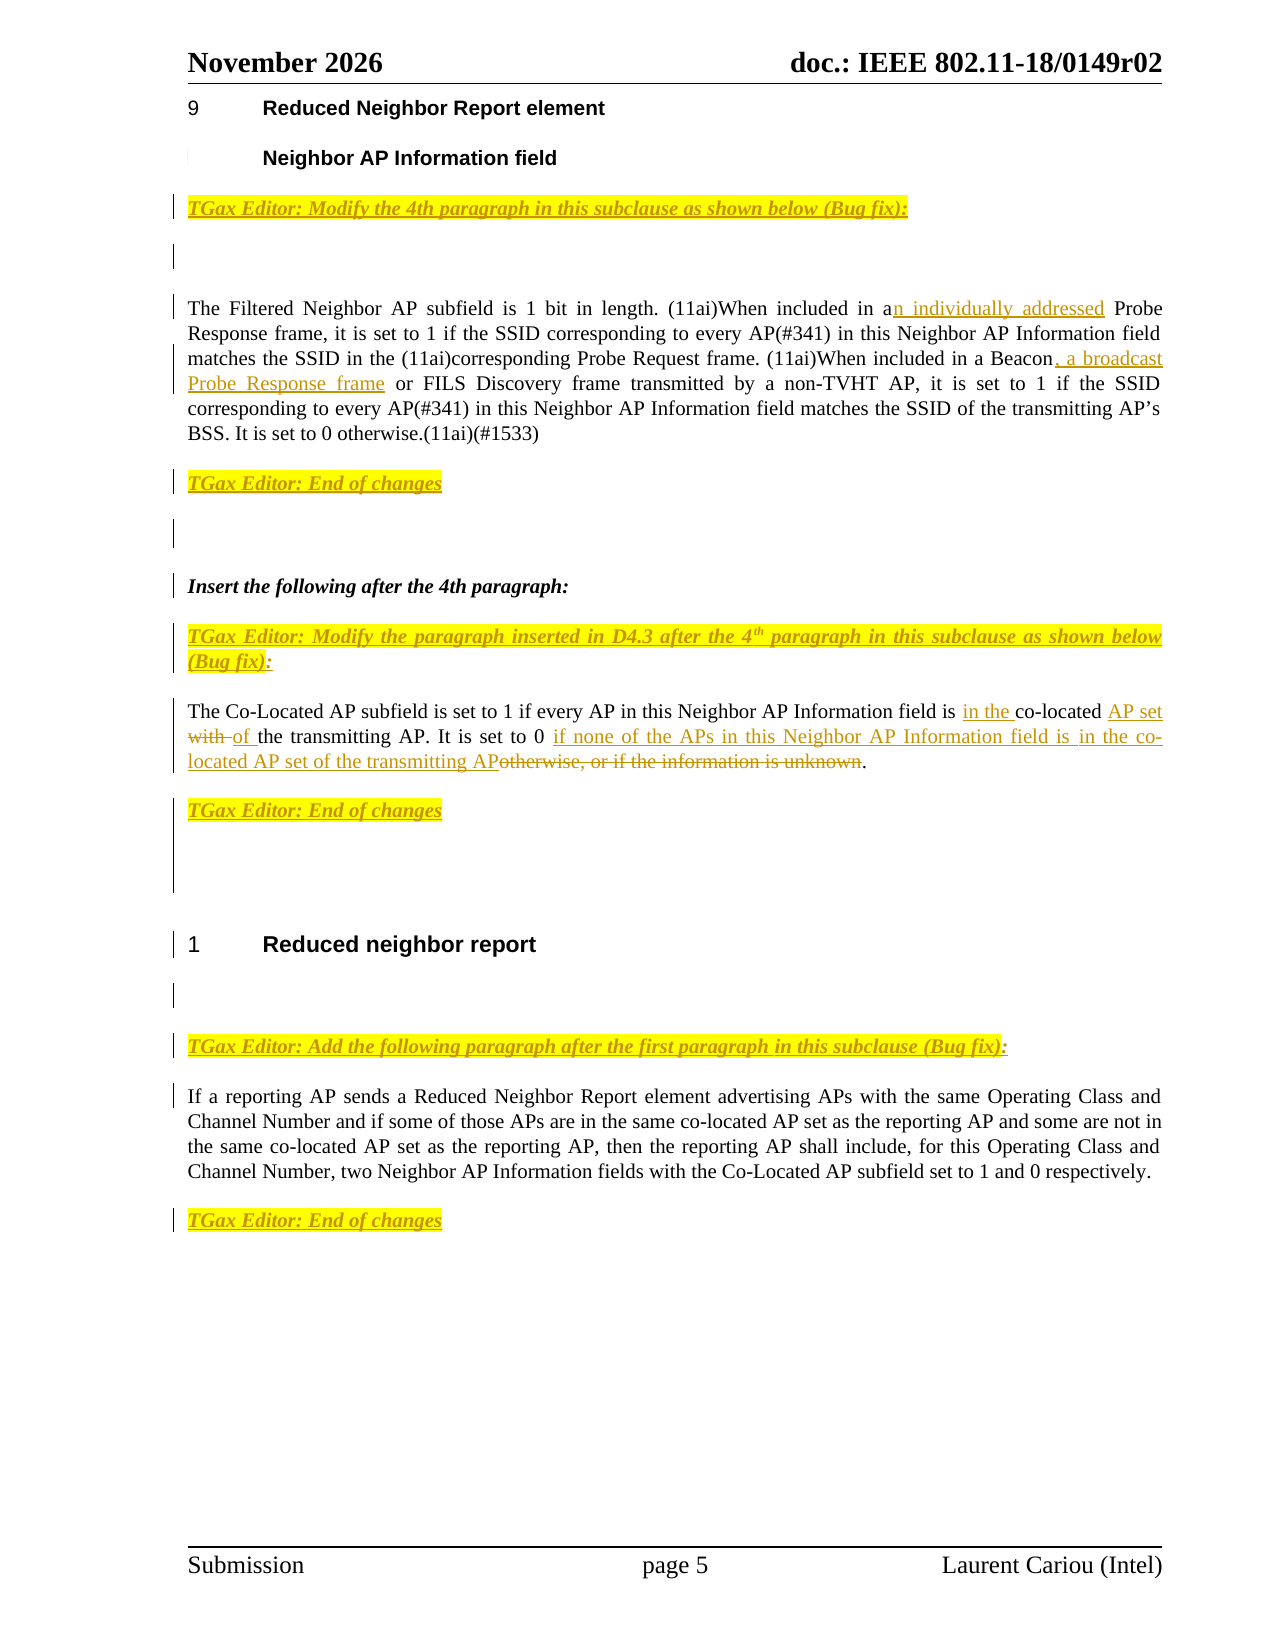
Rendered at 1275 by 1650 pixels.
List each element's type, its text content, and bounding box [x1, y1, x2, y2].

list Reduced Neighbor Report element [187, 94, 1162, 119]
text Insert the following after the 4th paragraph: [187, 573, 1162, 598]
text The Co-Located AP subfield is set to 1 if every AP in this Neighbor AP Information field is co-located the transmitting AP. It is set to 0 . [187, 698, 1162, 773]
list Neighbor AP Information field [187, 144, 1162, 169]
text If a reporting AP sends a Reduced Neighbor Report element advertising APs with the same Operating Class and Channel Number and if some of those APs are in the same co-located AP set as the reporting AP and some are not in the same co-located AP set as the reporting AP, then the reporting AP shall include, for this Operating Class and Channel Number, two Neighbor AP Information fields with the Co-Located AP subfield set to 1 and 0 respectively. [187, 1083, 1162, 1183]
text The Filtered Neighbor AP subfield is 1 bit in length. (11ai)When included in a Probe Response frame, it is set to 1 if the SSID corresponding to every AP(#341) in this Neighbor AP Information field matches the SSID in the (11ai)corresponding Probe Request frame. (11ai)When included in a Beacon or FILS Discovery frame transmitted by a non-TVHT AP, it is set to 1 if the SSID corresponding to every AP(#341) in this Neighbor AP Information field matches the SSID of the transmitting AP’s BSS. It is set to 0 otherwise.(11ai)(#1533) [187, 294, 1162, 444]
list Reduced neighbor report [187, 931, 1162, 958]
